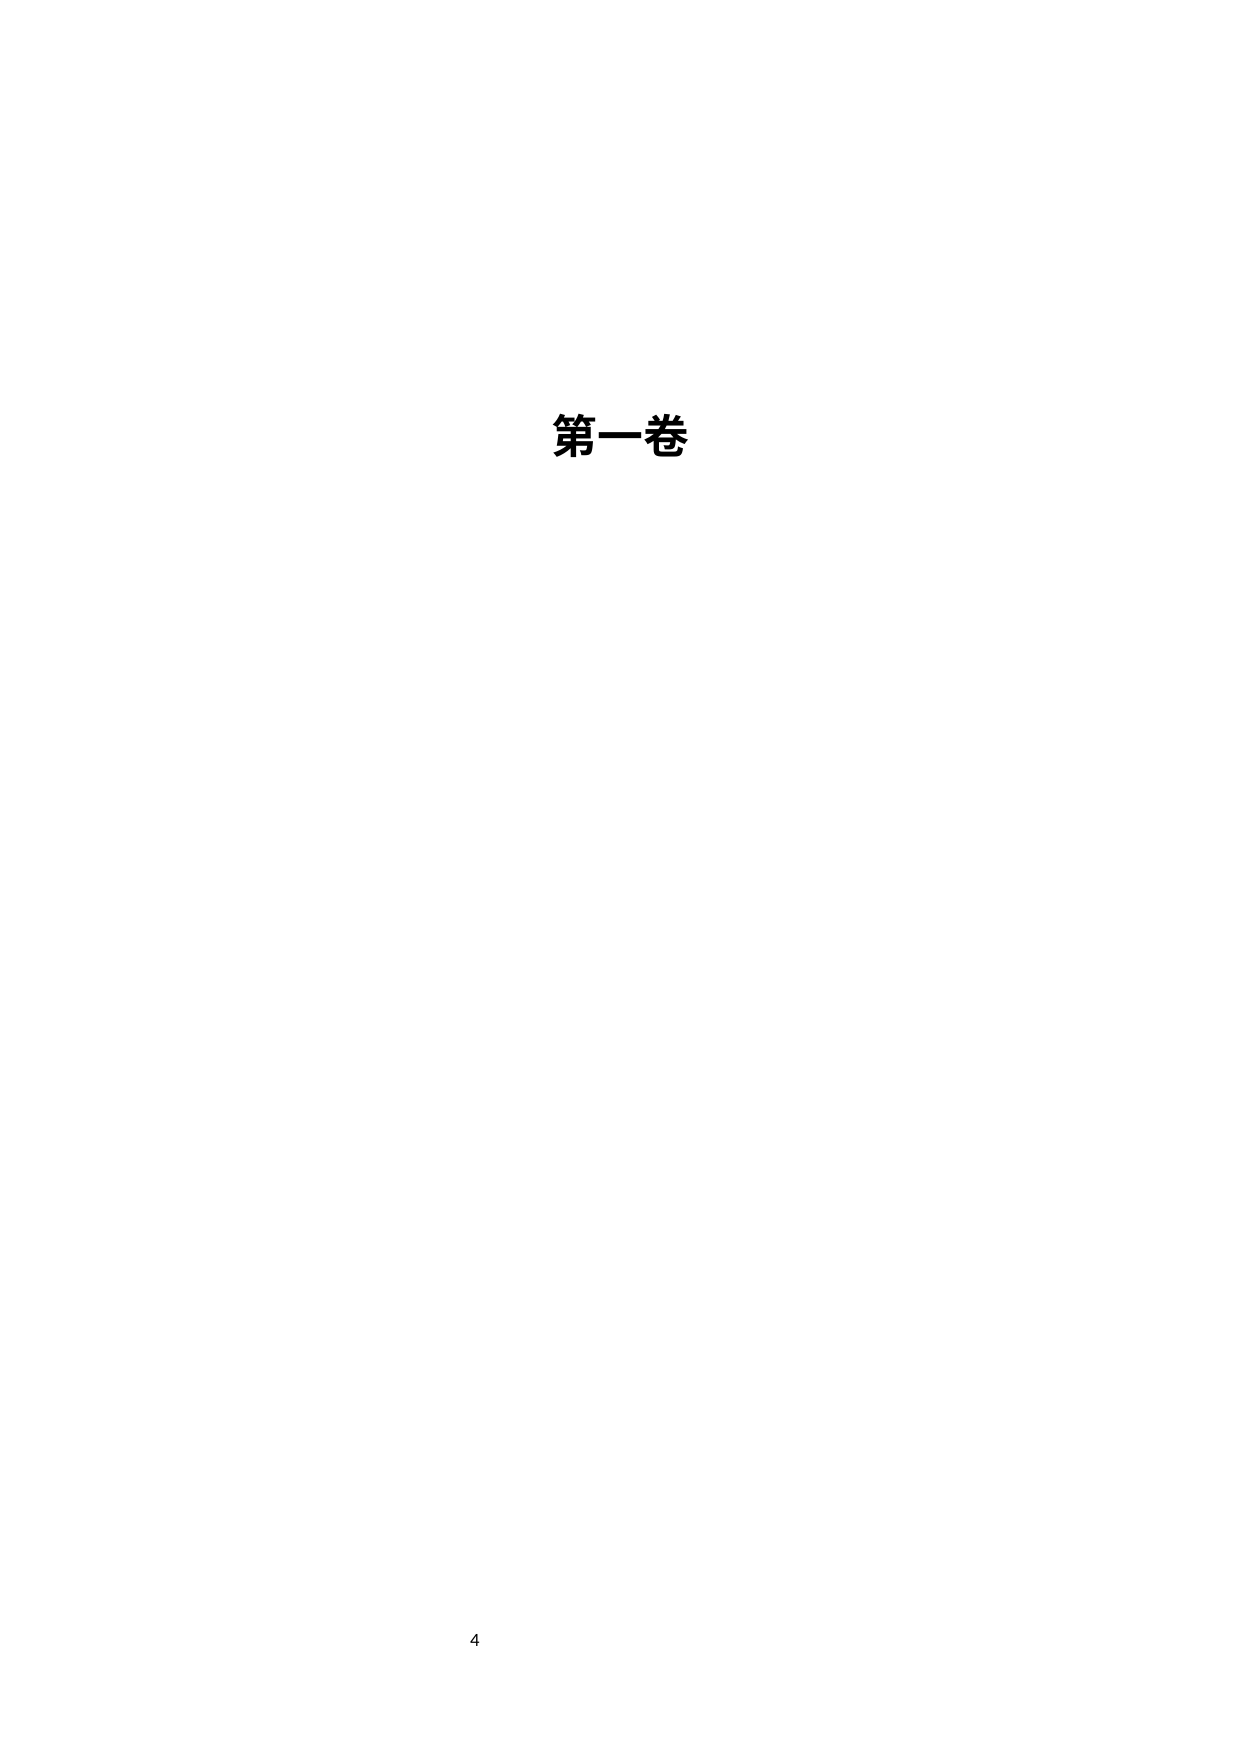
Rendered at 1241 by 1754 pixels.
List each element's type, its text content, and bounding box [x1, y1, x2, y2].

subtitle 第一卷 [148, 384, 1093, 483]
